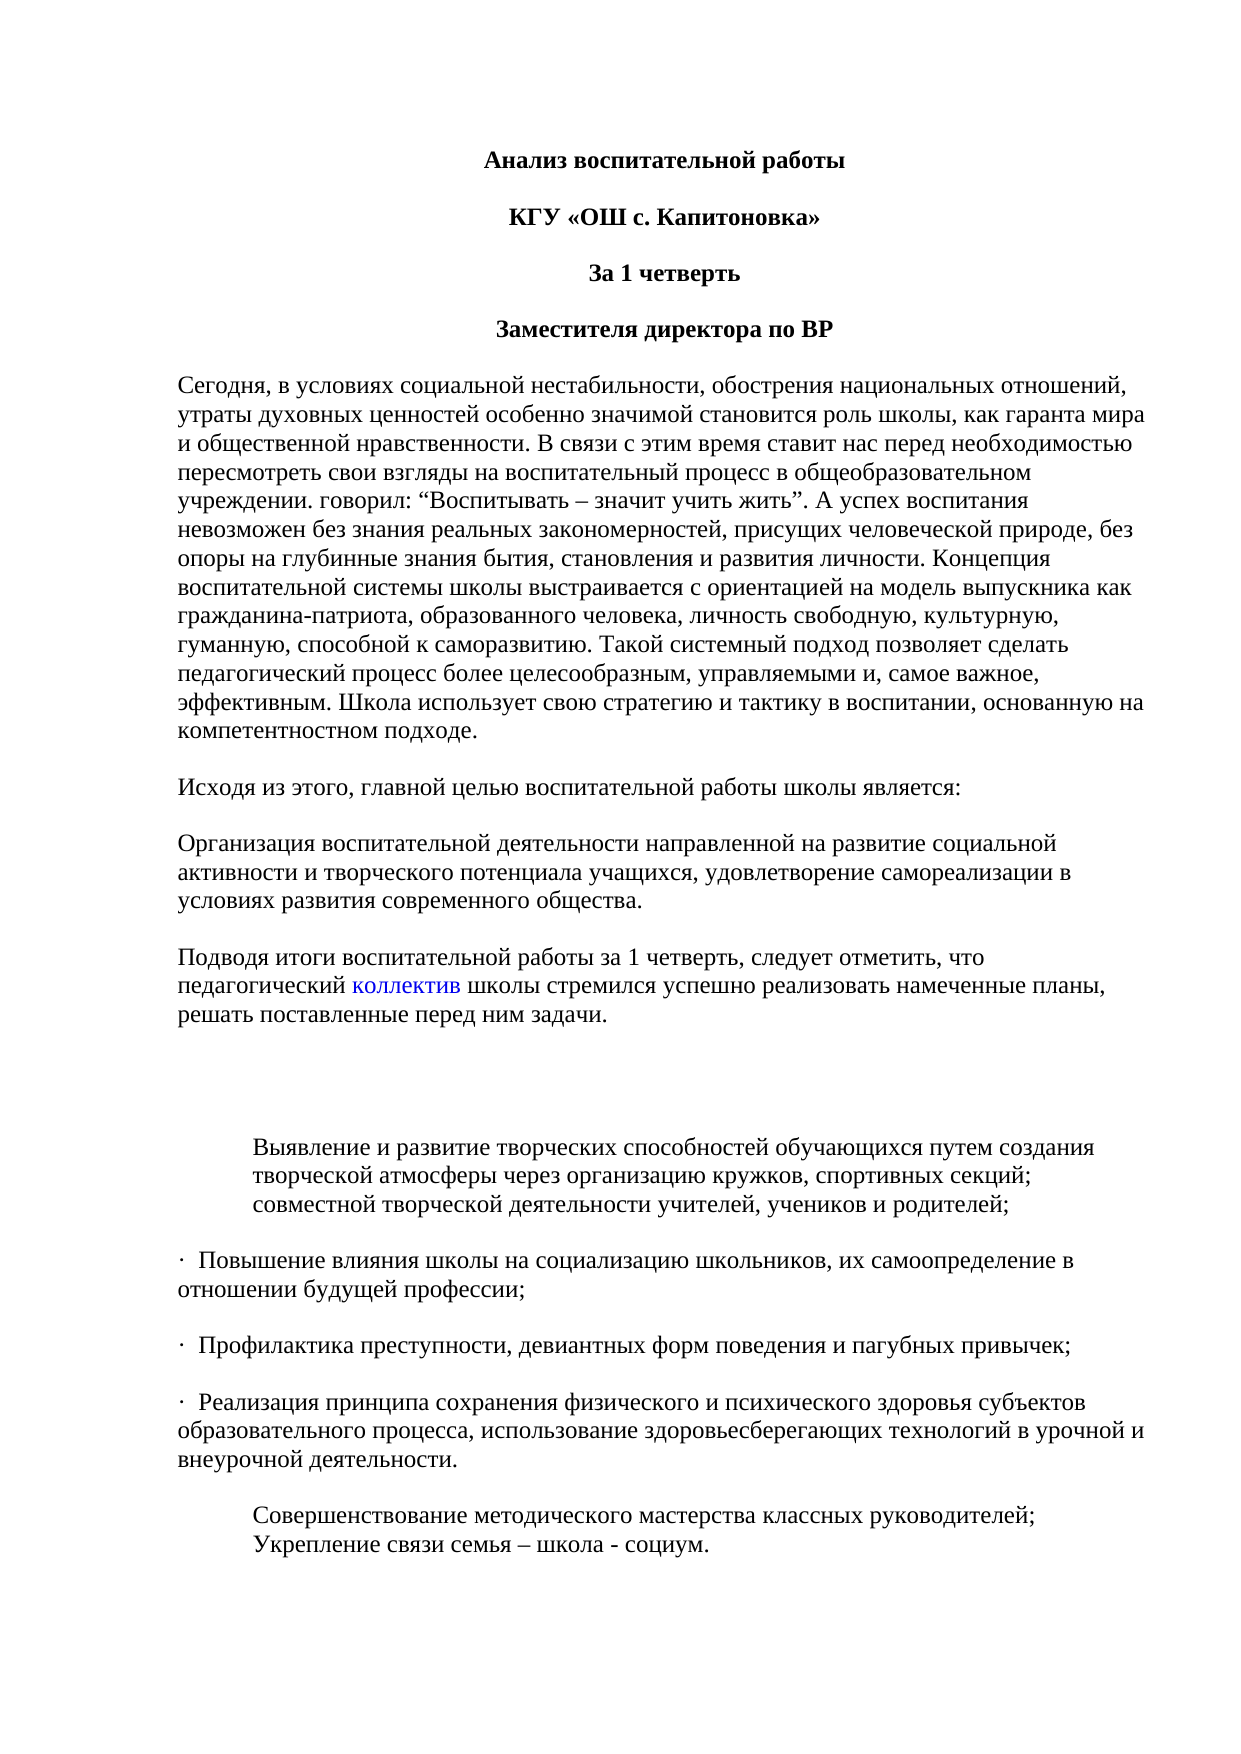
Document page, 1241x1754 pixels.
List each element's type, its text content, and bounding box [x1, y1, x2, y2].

text Анализ воспитательной работы [177, 146, 1152, 174]
text Исходя из этого, главной целью воспитательной работы школы является: [177, 772, 1152, 801]
text · Профилактика преступности, девиантных форм поведения и пагубных привычек; [177, 1330, 1152, 1359]
text Заместителя директора по ВР [177, 314, 1152, 343]
text · Повышение влияния школы на социализацию школьников, их самоопределение в отношении будущей профессии; [177, 1245, 1152, 1303]
text · Реализация принципа сохранения физического и психического здоровья субъектов образовательного процесса, использование здоровьесберегающих технологий в урочной и внеурочной деятельности. [177, 1387, 1152, 1473]
text КГУ «ОШ с. Капитоновка» [177, 202, 1152, 231]
text Подводя итоги воспитательной работы за 1 четверть, следует отметить, что педагогический коллектив школы стремился успешно реализовать намеченные планы, решать поставленные перед ним задачи. [177, 942, 1152, 1028]
text Выявление и развитие творческих способностей обучающихся путем создания творческой атмосферы через организацию кружков, спортивных секций; совместной творческой деятельности учителей, учеников и родителей; [252, 1132, 1152, 1218]
text Сегодня, в условиях социальной нестабильности, обострения национальных отношений, утраты духовных ценностей особенно значимой становится роль школы, как гаранта мира и общественной нравственности. В связи с этим время ставит нас перед необходимостью пересмотреть свои взгляды на воспитательный процесс в общеобразовательном учреждении. говорил: “Воспитывать – значит учить жить”. А успех воспитания невозможен без знания реальных закономерностей, присущих человеческой природе, без опоры на глубинные знания бытия, становления и развития личности. Концепция воспитательной системы школы выстраивается с ориентацией на модель выпускника как гражданина-патриота, образованного человека, личность свободную, культурную, гуманную, способной к саморазвитию. Такой системный подход позволяет сделать педагогический процесс более целесообразным, управляемыми и, самое важное, эффективным. Школа использует свою стратегию и тактику в воспитании, основанную на компетентностном подходе. [177, 371, 1152, 744]
text Организация воспитательной деятельности направленной на развитие социальной активности и творческого потенциала учащихся, удовлетворение самореализации в условиях развития современного общества. [177, 828, 1152, 914]
text За 1 четверть [177, 258, 1152, 287]
text Совершенствование методического мастерства классных руководителей; Укрепление связи семья – школа - социум. [252, 1500, 1152, 1558]
